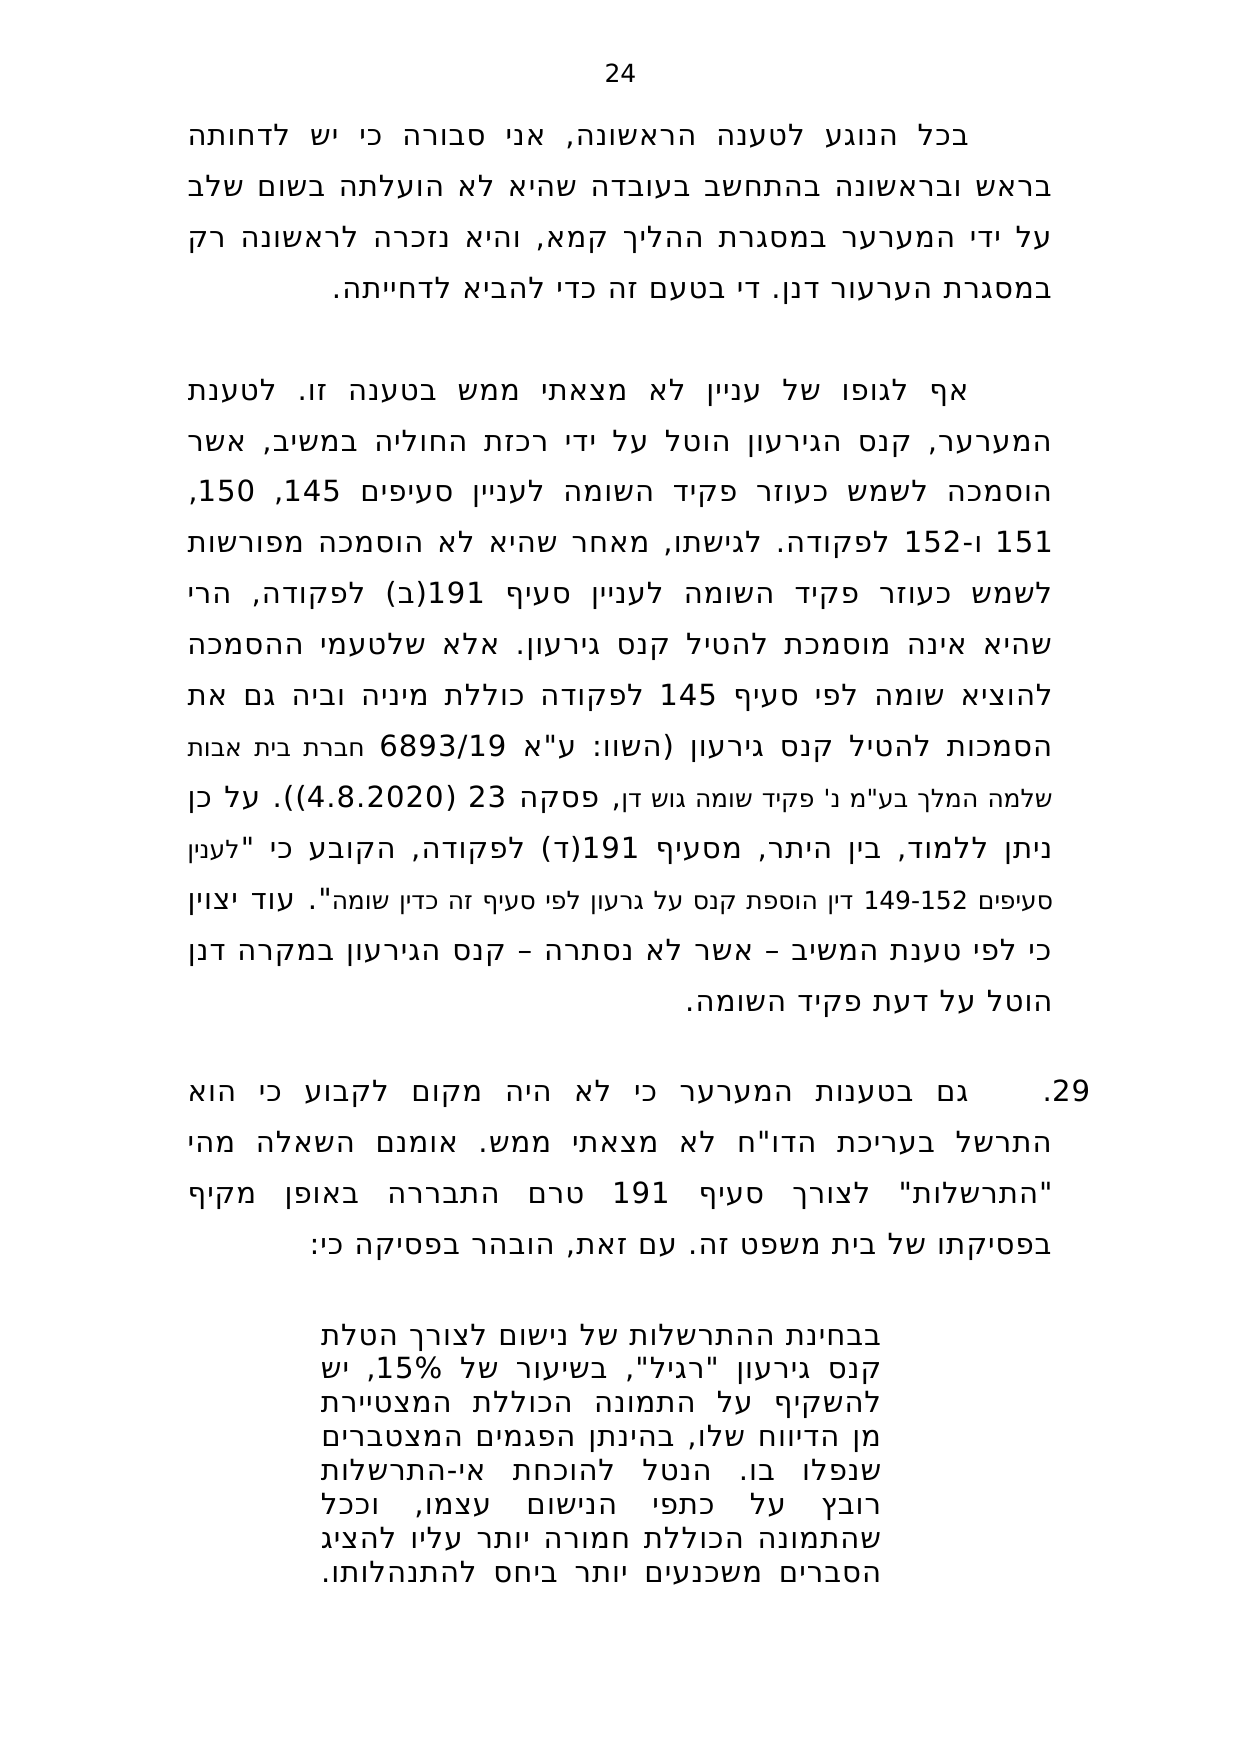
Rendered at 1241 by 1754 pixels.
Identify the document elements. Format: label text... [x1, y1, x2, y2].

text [321, 1318, 882, 1589]
list אף לגופו של עניין לא מצאתי ממש בטענה זו. לטענת המערער, קנס הגירעון הוטל על ידי רכזת החוליה במשיב, אשר הוסמכה לשמש כעוזר פקיד השומה לעניין סעיפים 145, 150, 151 ו-152 לפקודה. לגישתו, מאחר שהיא לא הוסמכה מפורשות לשמש כעוזר פקיד השומה לעניין סעיף 191(ב) לפקודה, הרי שהיא אינה מוסמכת להטיל קנס גירעון. אלא שלטעמי ההסמכה להוציא שומה לפי סעיף 145 לפקודה כוללת מיניה וביה גם את הסמכות להטיל קנס גירעון (השוו: ע"א 6893/19 חברת בית אבות שלמה המלך בע"מ נ' פקיד שומה גוש דן, פסקה 23 (4.8.2020)). על כן ניתן ללמוד, בין היתר, מסעיף 191(ד) לפקודה, הקובע כי "לענין סעיפים 149-152 דין הוספת קנס על גרעון לפי סעיף זה כדין שומה". עוד יצוין כי לפי טענת המשיב – אשר לא נסתרה – קנס הגירעון במקרה דנן הוטל על דעת פקיד השומה. [187, 373, 1053, 1018]
list בכל הנוגע לטענה הראשונה, אני סבורה כי יש לדחותה בראש ובראשונה בהתחשב בעובדה שהיא לא הועלתה בשום שלב על ידי המערער במסגרת ההליך קמא, והיא נזכרה לראשונה רק במסגרת הערעור דנן. די בטעם זה כדי להביא לדחייתה. [187, 118, 1053, 305]
text גם בטענות המערער כי לא היה מקום לקבוע כי הוא התרשל בעריכת הדו"ח לא מצאתי ממש. אומנם השאלה מהי "התרשלות" לצורך סעיף 191 טרם התבררה באופן מקיף בפסיקתו של בית משפט זה. עם זאת, הובהר בפסיקה כי: [187, 1074, 1053, 1261]
